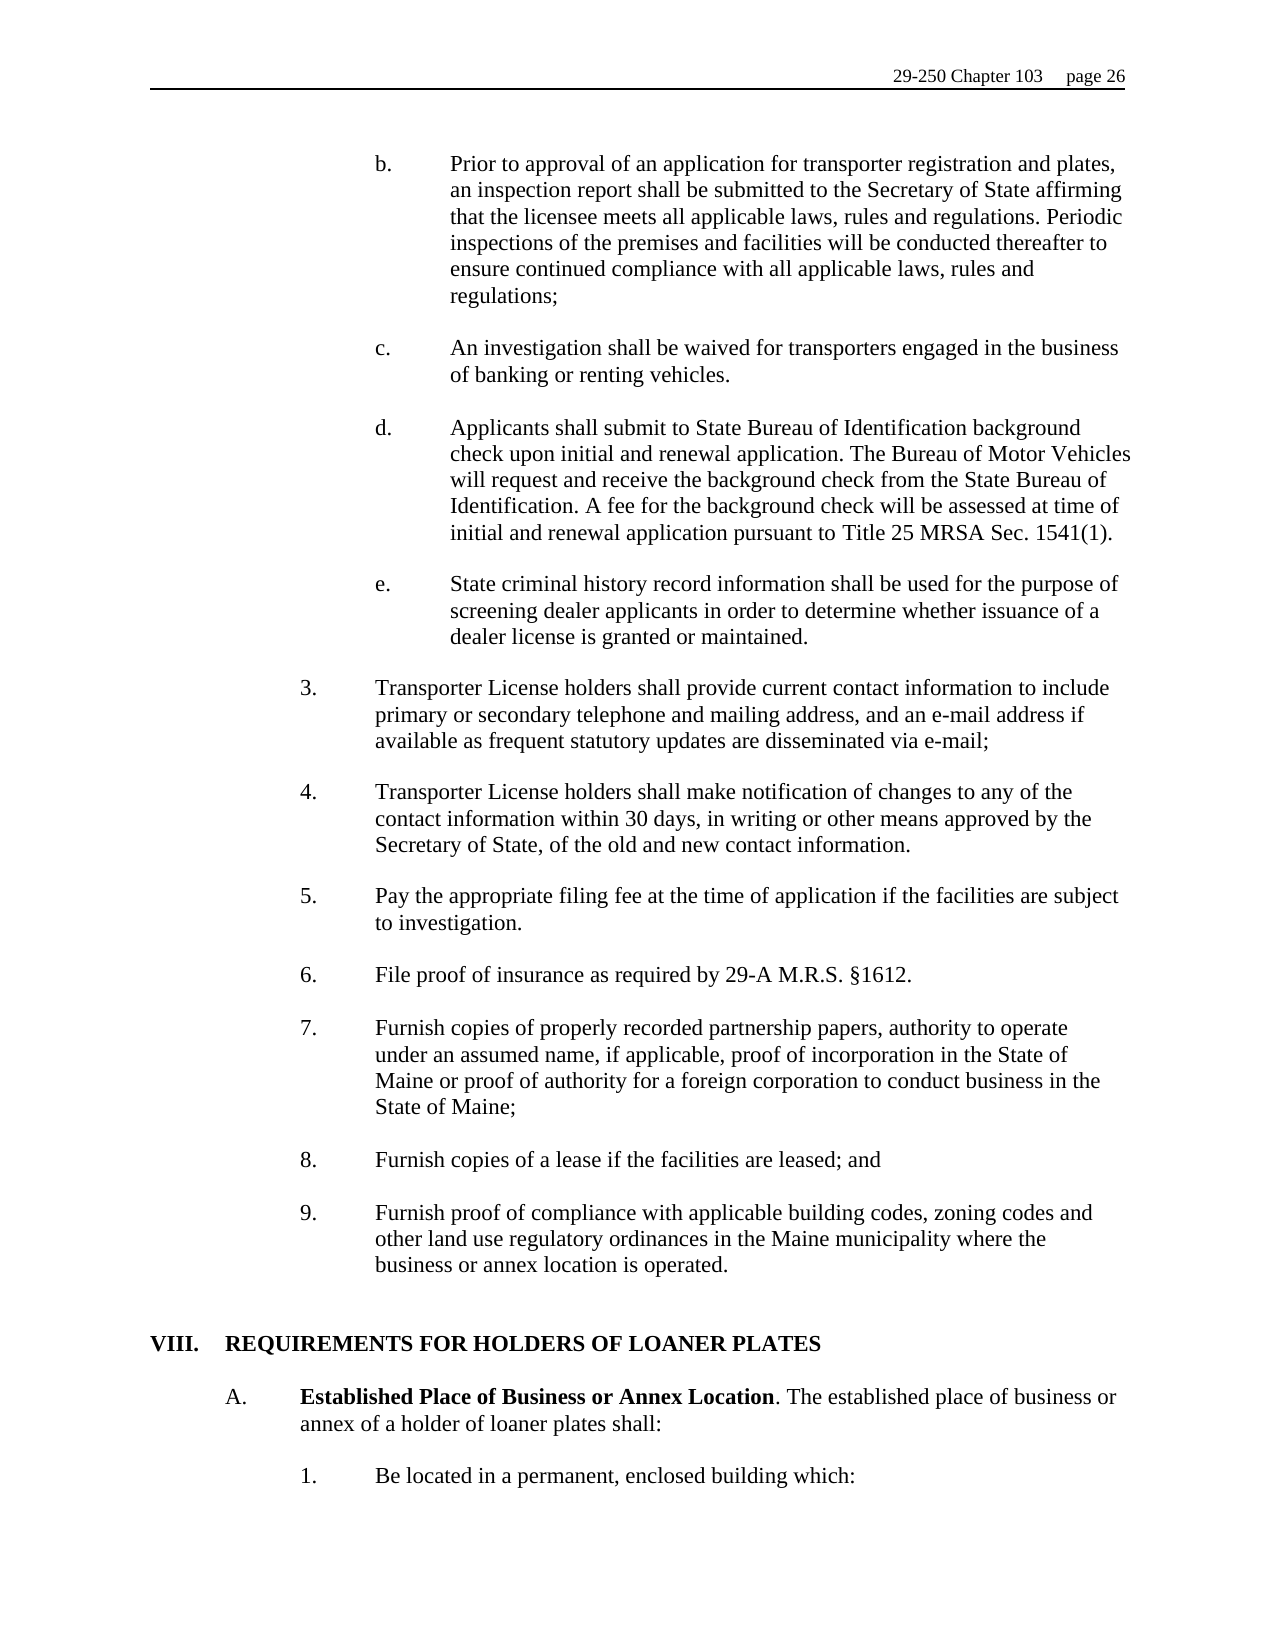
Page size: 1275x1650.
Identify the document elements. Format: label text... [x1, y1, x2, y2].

text 6. File proof of insurance as required by 29-A M.R.S. §1612. [150, 962, 1125, 988]
text 3. Transporter License holders shall provide current contact information to include primary or secondary telephone and mailing address, and an e-mail address if available as frequent statutory updates are disseminated via e-mail; [150, 674, 1125, 753]
text 8. Furnish copies of a lease if the facilities are leased; and [150, 1146, 1125, 1172]
text 1. Be located in a permanent, enclosed building which: [150, 1462, 1125, 1489]
text 9. Furnish proof of compliance with applicable building codes, zoning codes and other land use regulatory ordinances in the Maine municipality where the business or annex location is operated. [150, 1199, 1125, 1278]
text 5. Pay the appropriate filing fee at the time of application if the facilities are subject to investigation. [150, 882, 1125, 935]
text 4. Transporter License holders shall make notification of changes to any of the contact information within 30 days, in writing or other means approved by the Secretary of State, of the old and new contact information. [150, 778, 1125, 857]
text d. Applicants shall submit to State Bureau of Identification background check upon initial and renewal application. The Bureau of Motor Vehicles will request and receive the background check from the State Bureau of Identification. A fee for the background check will be assessed at time of initial and renewal application pursuant to Title 25 MRSA Sec. 1541(1). [150, 413, 1134, 545]
text VIII. REQUIREMENTS FOR HOLDERS OF LOANER PLATES [150, 1331, 1125, 1357]
text b. Prior to approval of an application for transporter registration and plates, an inspection report shall be submitted to the Secretary of State affirming that the licensee meets all applicable laws, rules and regulations. Periodic inspections of the premises and facilities will be conducted thereafter to ensure continued compliance with all applicable laws, rules and regulations; [150, 150, 1125, 308]
text 7. Furnish copies of properly recorded partnership papers, authority to operate under an assumed name, if applicable, proof of incorporation in the State of Maine or proof of authority for a foreign corporation to conduct business in the State of Maine; [150, 1014, 1125, 1120]
text A. Established Place of Business or Annex Location. The established place of business or annex of a holder of loaner plates shall: [150, 1383, 1125, 1436]
text e. State criminal history record information shall be used for the purpose of screening dealer applicants in order to determine whether issuance of a dealer license is granted or maintained. [150, 570, 1125, 649]
text c. An investigation shall be waived for transporters engaged in the business of banking or renting vehicles. [150, 334, 1125, 387]
